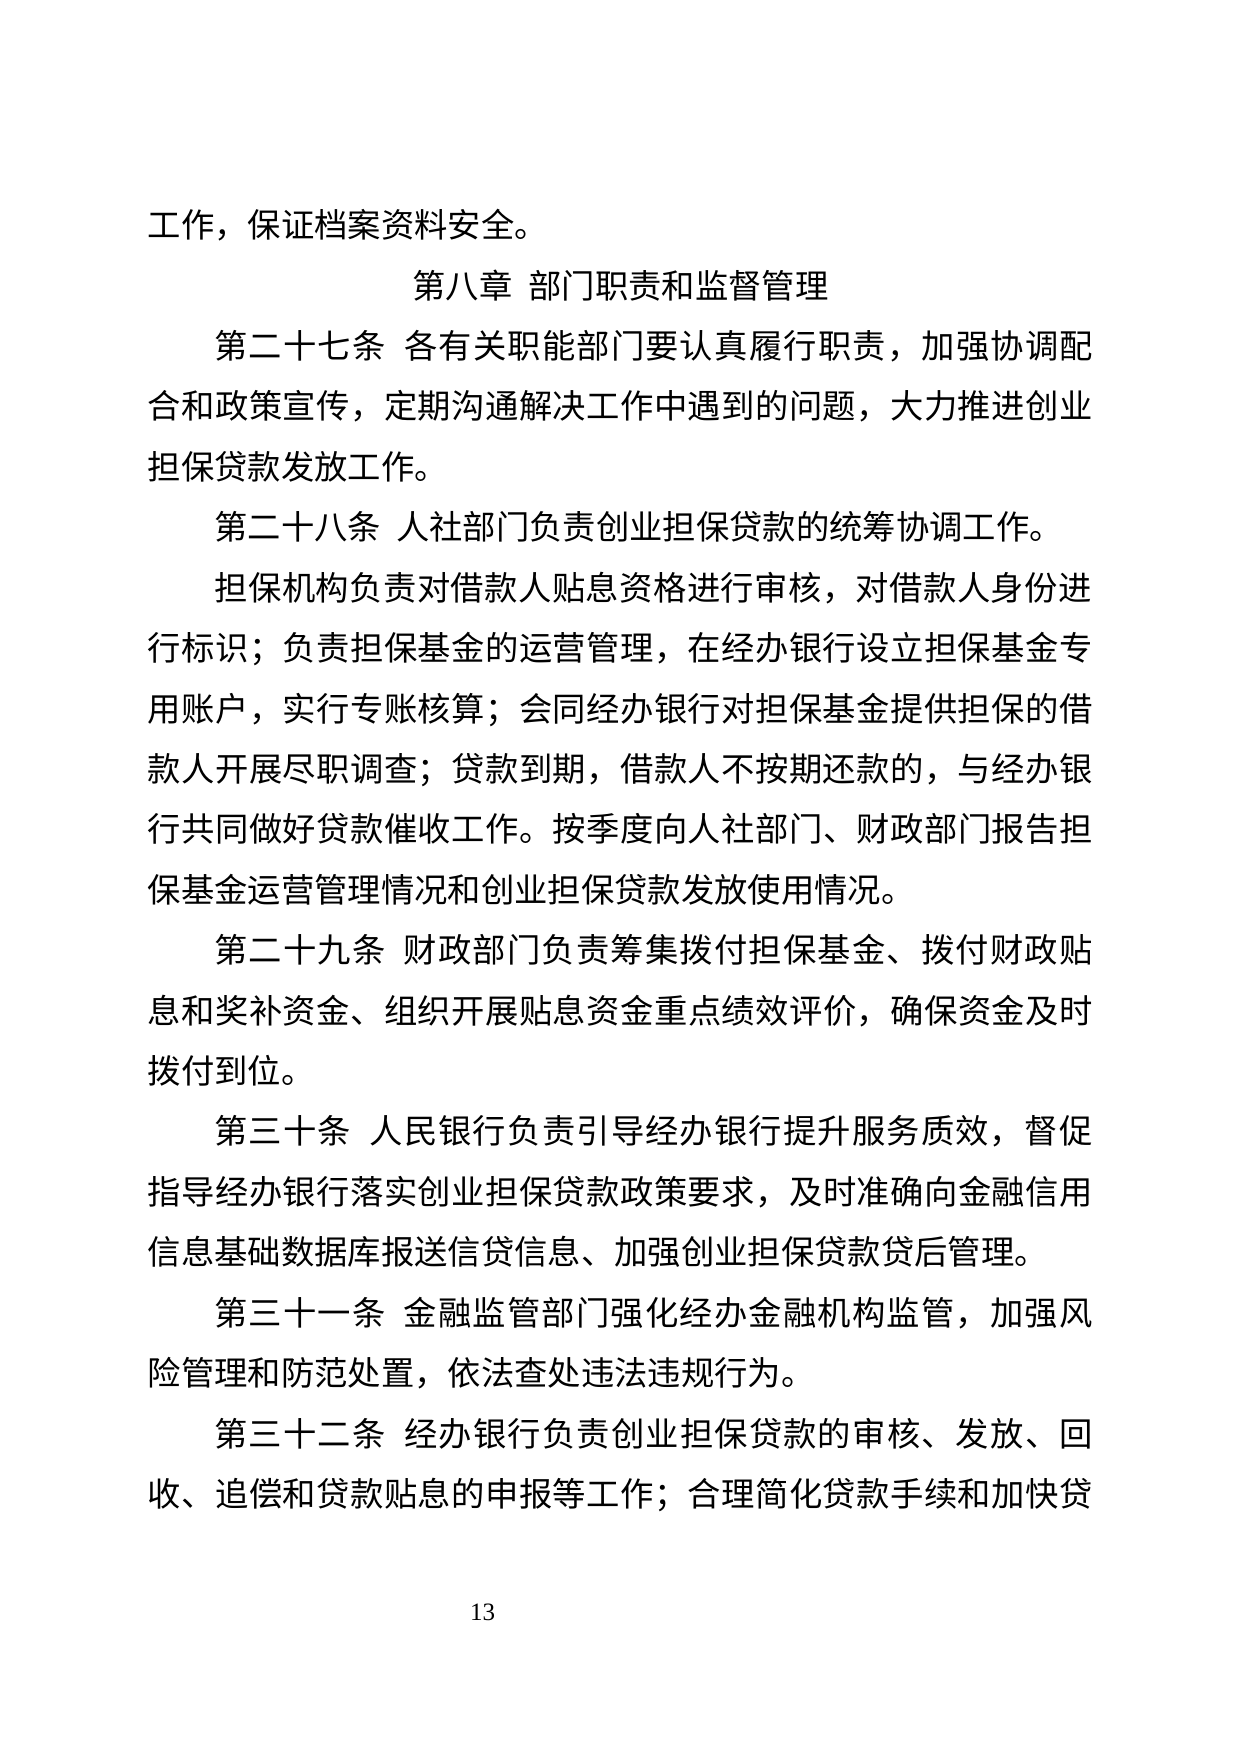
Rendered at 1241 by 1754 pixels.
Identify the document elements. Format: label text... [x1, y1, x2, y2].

text 担保机构负责对借款人贴息资格进行审核，对借款人身份进行标识；负责担保基金的运营管理，在经办银行设立担保基金专用账户，实行专账核算；会同经办银行对担保基金提供担保的借款人开展尽职调查；贷款到期，借款人不按期还款的，与经办银行共同做好贷款催收工作。按季度向人社部门、财政部门报告担保基金运营管理情况和创业担保贷款发放使用情况。 [148, 552, 1093, 914]
list 部门职责和监督管理 [148, 250, 1093, 310]
text 第二十九条 财政部门负责筹集拨付担保基金、拨付财政贴息和奖补资金、组织开展贴息资金重点绩效评价，确保资金及时拨付到位。 [148, 914, 1093, 1096]
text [148, 1398, 1093, 1518]
text 第三十条 人民银行负责引导经办银行提升服务质效，督促指导经办银行落实创业担保贷款政策要求，及时准确向金融信用信息基础数据库报送信贷信息、加强创业担保贷款贷后管理。 [148, 1096, 1093, 1277]
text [148, 189, 1093, 250]
text 第三十一条 金融监管部门强化经办金融机构监管，加强风险管理和防范处置，依法查处违法违规行为。 [148, 1277, 1093, 1398]
text 第二十七条 各有关职能部门要认真履行职责，加强协调配合和政策宣传，定期沟通解决工作中遇到的问题，大力推进创业担保贷款发放工作。 [148, 310, 1093, 491]
text 第二十八条 人社部门负责创业担保贷款的统筹协调工作。 [148, 491, 1093, 552]
